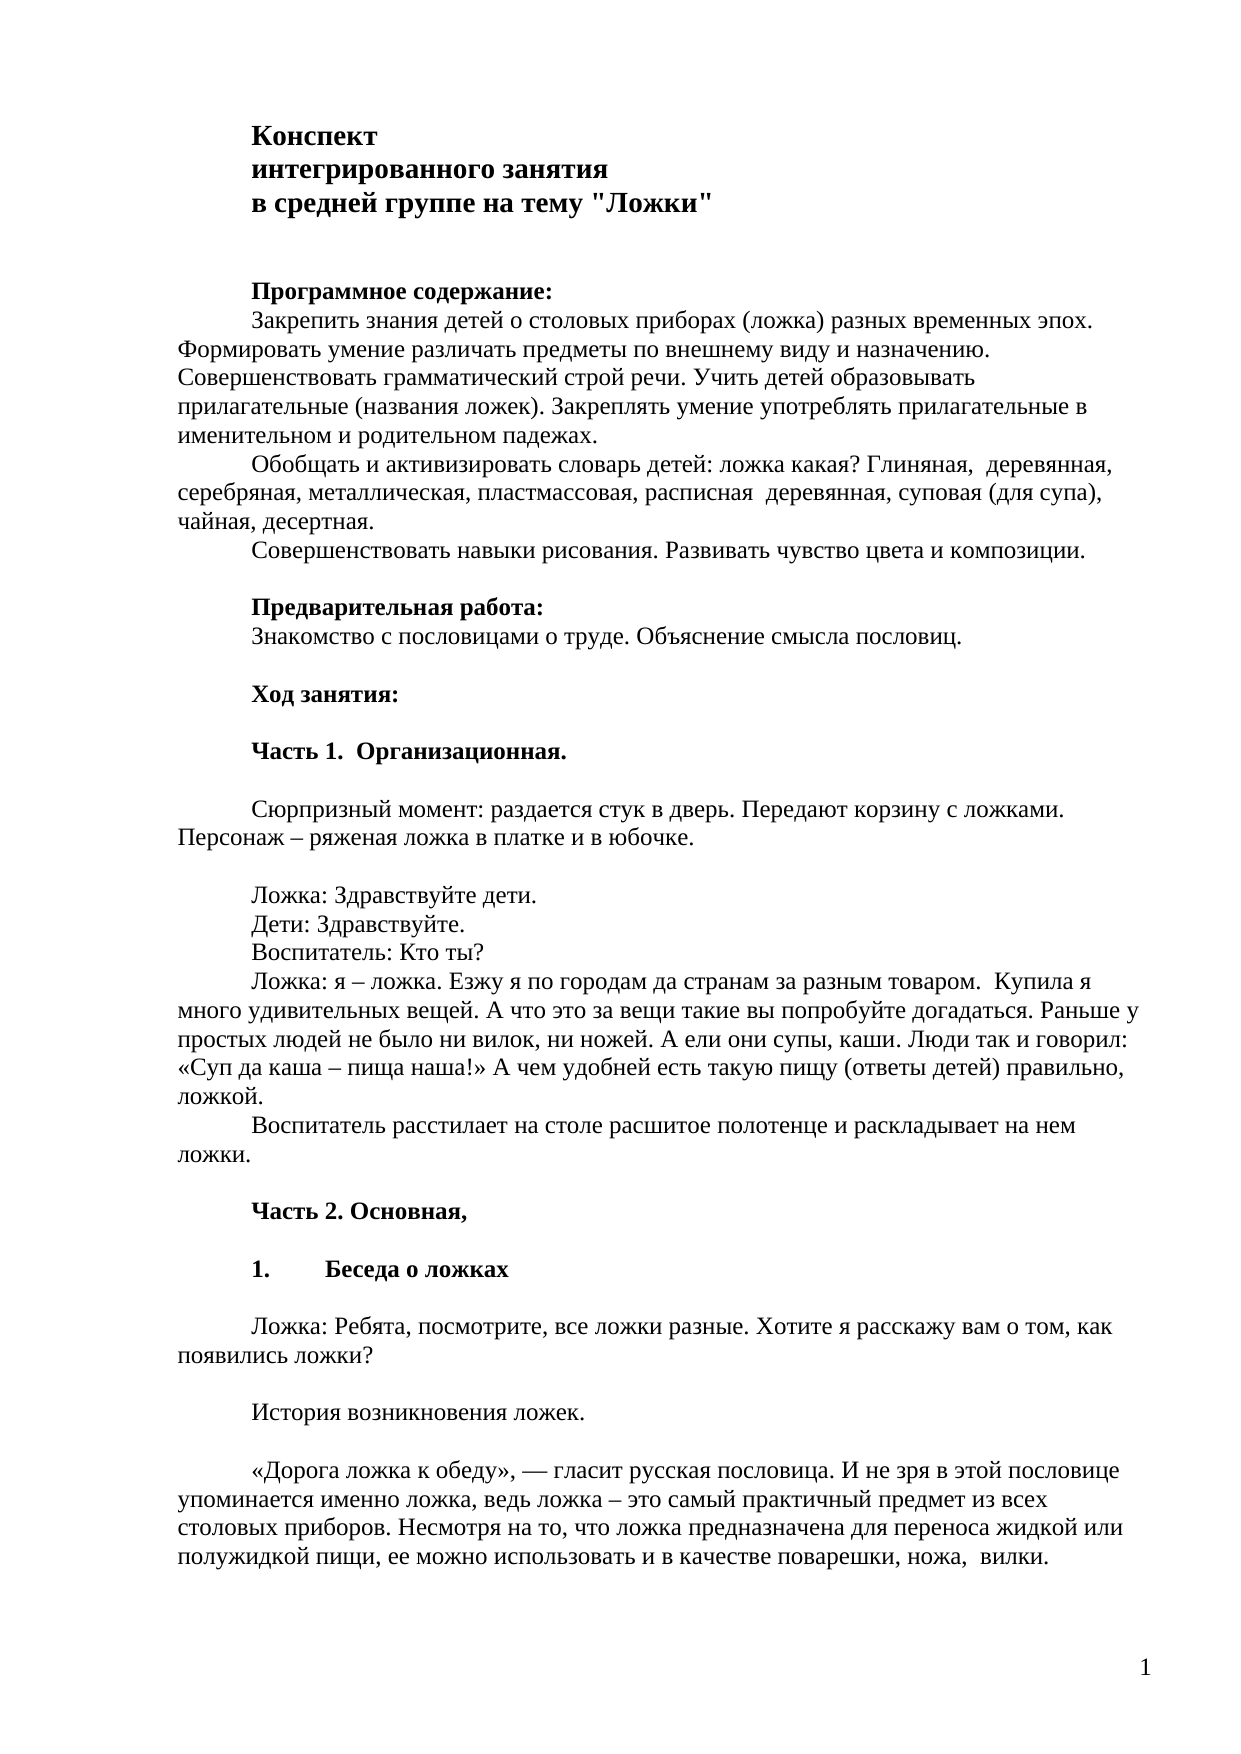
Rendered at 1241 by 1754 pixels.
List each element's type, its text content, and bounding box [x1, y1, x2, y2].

text Конспект [177, 118, 1152, 152]
text Совершенствовать навыки рисования. Развивать чувство цвета и композиции. [177, 535, 1152, 564]
text Закрепить знания детей о столовых приборах (ложка) разных временных эпох. Формировать умение различать предметы по внешнему виду и назначению. Совершенствовать грамматический строй речи. Учить детей образовывать прилагательные (названия ложек). Закреплять умение употреблять прилагательные в именительном и родительном падежах. [177, 305, 1152, 449]
text История возникновения ложек. [177, 1397, 1152, 1426]
text Воспитатель расстилает на столе расшитое полотенце и раскладывает на нем ложки. [177, 1110, 1152, 1167]
text Часть 1. Организационная. [177, 736, 1152, 765]
text Ложка: Здравствуйте дети. [177, 880, 1152, 909]
text Предварительная работа: [177, 592, 1152, 621]
text Обобщать и активизировать словарь детей: ложка какая? Глиняная, деревянная, серебряная, металлическая, пластмассовая, расписная деревянная, суповая (для супа), чайная, десертная. [177, 449, 1152, 535]
text в средней группе на тему "Ложки" [177, 185, 1152, 219]
text интегрированного занятия [177, 152, 1152, 185]
text Часть 2. Основная, [177, 1196, 1152, 1225]
text Ложка: я – ложка. Езжу я по городам да странам за разным товаром. Купила я много удивительных вещей. А что это за вещи такие вы попробуйте догадаться. Раньше у простых людей не было ни вилок, ни ножей. А ели они супы, каши. Люди так и говорил: «Суп да каша – пища наша!» А чем удобней есть такую пищу (ответы детей) правильно, ложкой. [177, 966, 1152, 1110]
list Беседа о ложках [177, 1254, 1152, 1282]
text Сюрпризный момент: раздается стук в дверь. Передают корзину с ложками. Персонаж – ряженая ложка в платке и в юбочке. [177, 794, 1152, 851]
text Знакомство с пословицами о труде. Объяснение смысла пословиц. [177, 621, 1152, 650]
text Программное содержание: [177, 276, 1152, 305]
text Воспитатель: Кто ты? [177, 937, 1152, 966]
text Ход занятия: [177, 679, 1152, 707]
text «Дорога ложка к обеду», — гласит русская пословица. И не зря в этой пословице упоминается именно ложка, ведь ложка – это самый практичный предмет из всех столовых приборов. Несмотря на то, что ложка предназначена для переноса жидкой или полужидкой пищи, ее можно использовать и в качестве поварешки, ножа, вилки. [177, 1455, 1152, 1570]
text Ложка: Ребята, посмотрите, все ложки разные. Хотите я расскажу вам о том, как появились ложки? [177, 1311, 1152, 1369]
text Дети: Здравствуйте. [177, 909, 1152, 937]
